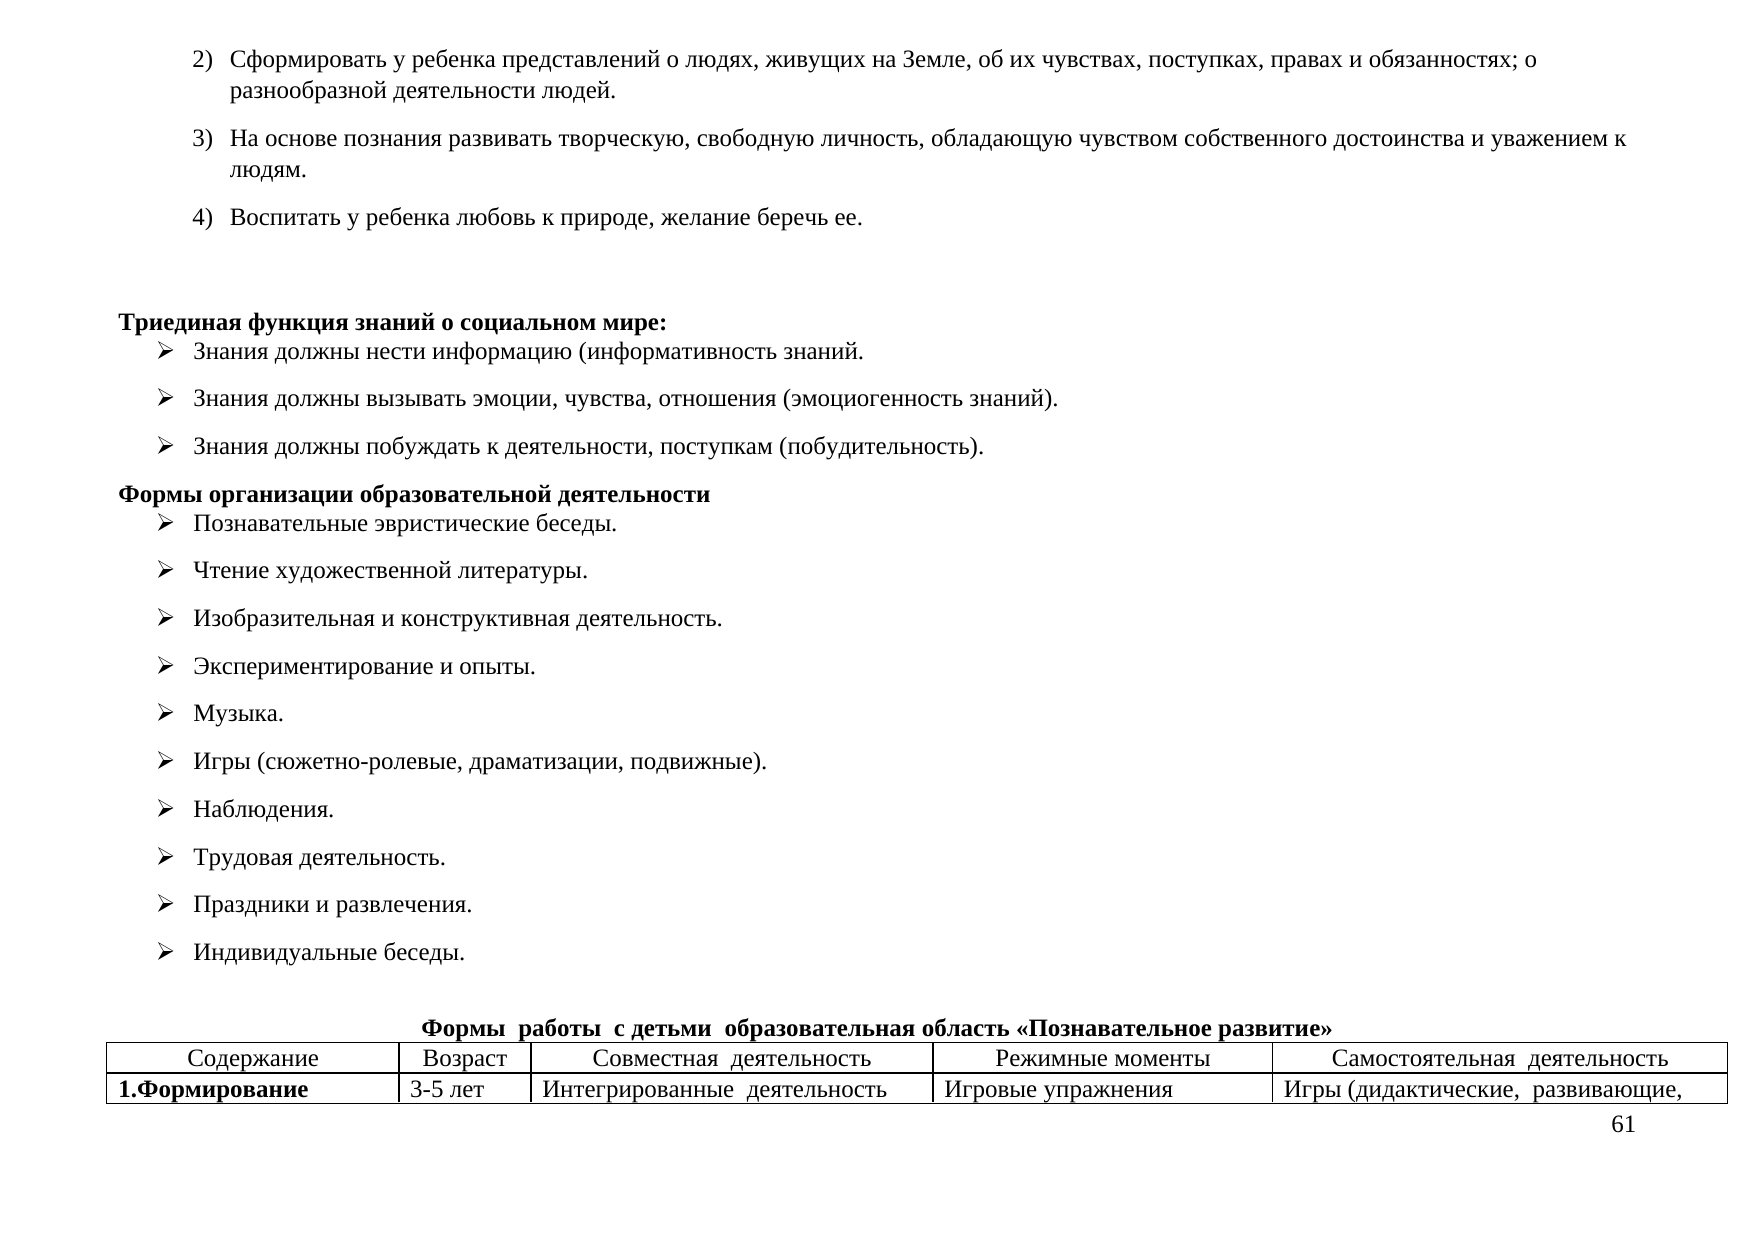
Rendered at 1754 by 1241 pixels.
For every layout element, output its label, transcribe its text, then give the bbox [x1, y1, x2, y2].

list Индивидуальные беседы. [156, 937, 1636, 966]
list Экспериментирование и опыты. [156, 651, 1636, 679]
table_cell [400, 1074, 530, 1102]
list Воспитать у ребенка любовь к природе, желание беречь ее. [192, 202, 1636, 231]
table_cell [934, 1074, 1272, 1102]
text Триединая функция знаний о социальном мире: [118, 307, 1636, 336]
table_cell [107, 1074, 398, 1102]
text Формы организации образовательной деятельности [118, 479, 1636, 508]
table_header Содержание [107, 1043, 398, 1072]
list Познавательные эвристические беседы. [156, 508, 1636, 536]
list Наблюдения. [156, 794, 1636, 823]
list Знания должны нести информацию (информативность знаний. [156, 336, 1636, 364]
list Музыка. [156, 698, 1636, 727]
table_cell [532, 1074, 932, 1102]
list Трудовая деятельность. [156, 842, 1636, 870]
list Сформировать у ребенка представлений о людях, живущих на Земле, об их чувствах, поступках, правах и обязанностях; о разнообразной деятельности людей. [192, 44, 1636, 104]
list Праздники и развлечения. [156, 889, 1636, 918]
table_header Совместная деятельность [532, 1043, 932, 1072]
list На основе познания развивать творческую, свободную личность, обладающую чувством собственного достоинства и уважением к людям. [192, 123, 1636, 183]
table_header Режимные моменты [934, 1043, 1272, 1072]
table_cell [1273, 1074, 1727, 1102]
list Знания должны вызывать эмоции, чувства, отношения (эмоциогенность знаний). [156, 383, 1636, 412]
list Изобразительная и конструктивная деятельность. [156, 603, 1636, 632]
table_header Возраст [400, 1043, 530, 1072]
text Формы работы с детьми образовательная область «Познавательное развитие» [118, 1013, 1636, 1042]
list Чтение художественной литературы. [156, 555, 1636, 584]
table_header Самостоятельная деятельность [1273, 1043, 1727, 1072]
list Знания должны побуждать к деятельности, поступкам (побудительность). [156, 431, 1636, 460]
list Игры (сюжетно-ролевые, драматизации, подвижные). [156, 746, 1636, 775]
